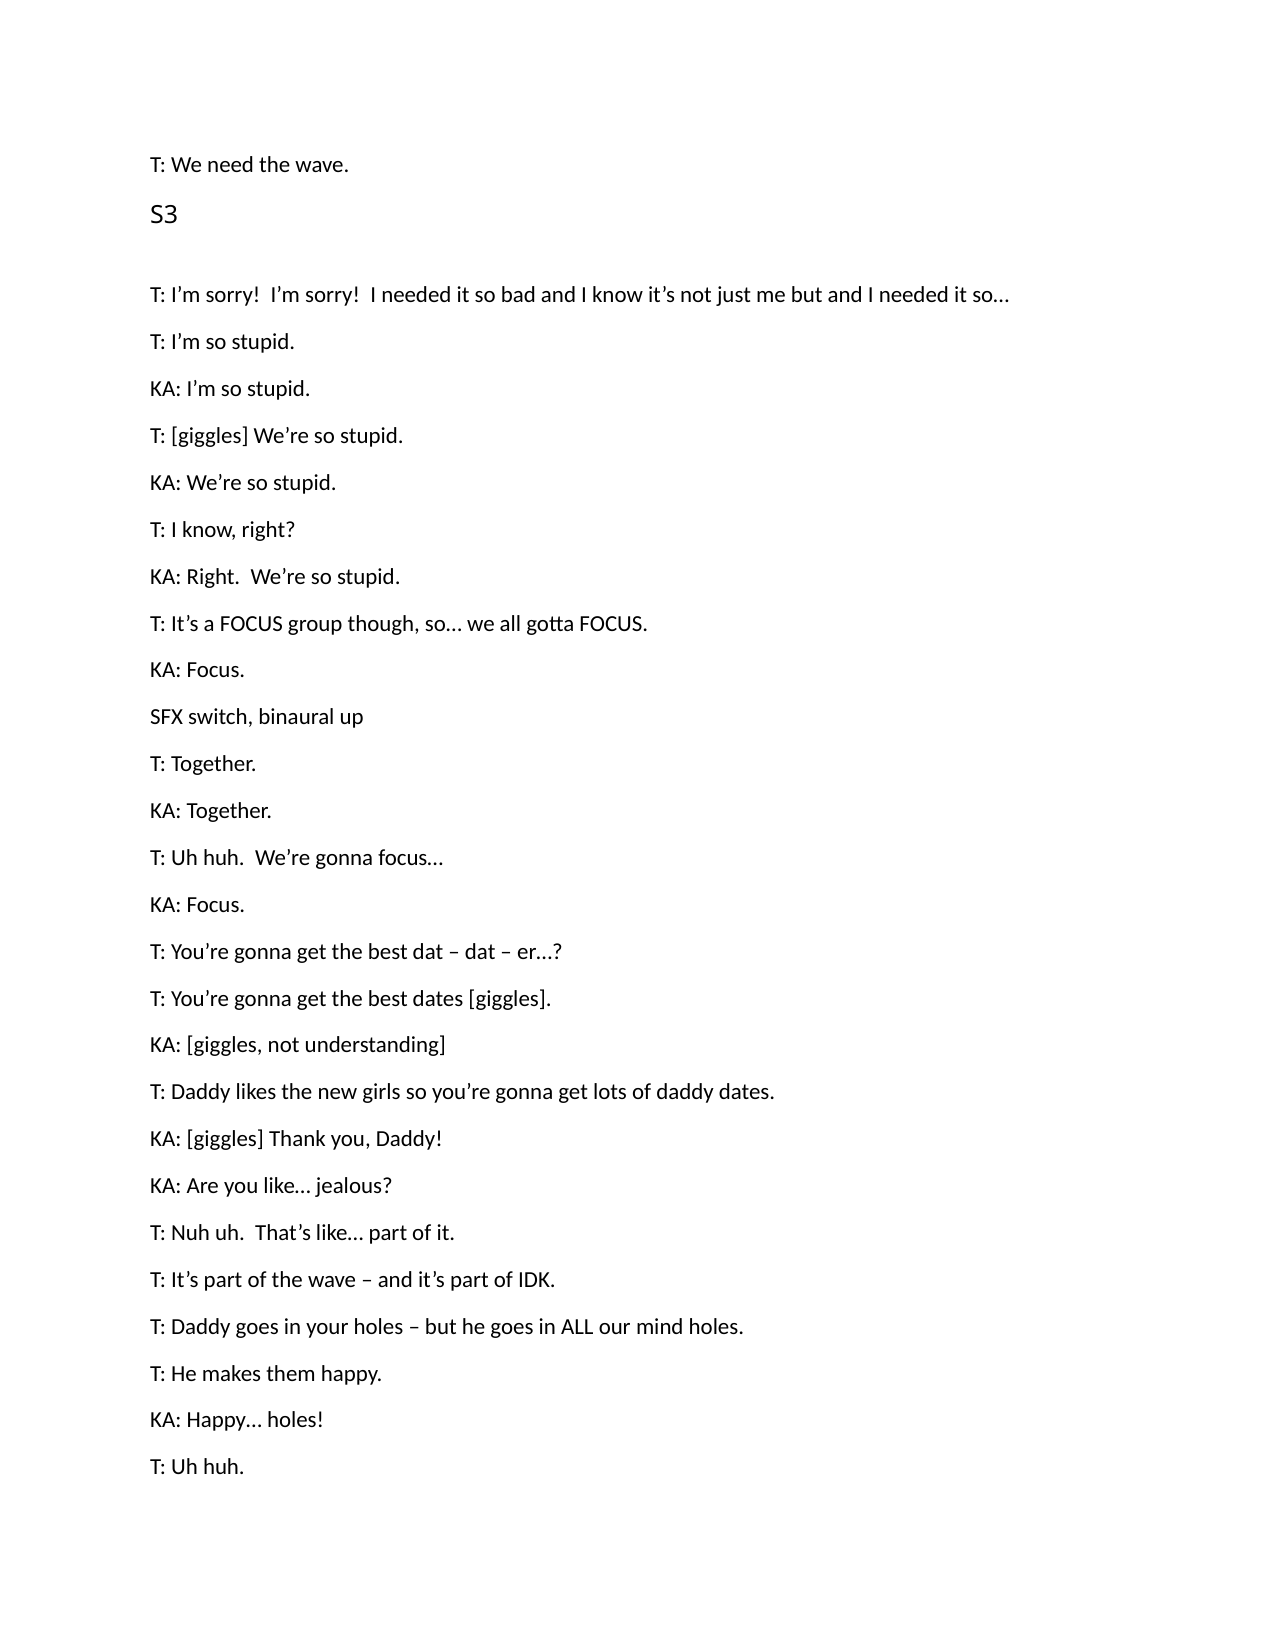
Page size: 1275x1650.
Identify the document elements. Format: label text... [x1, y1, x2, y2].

text T: We need the wave. [150, 150, 1125, 178]
text T: You’re gonna get the best dat – dat – er…? [150, 937, 1125, 965]
text KA: Are you like… jealous? [150, 1171, 1125, 1199]
text KA: Focus. [150, 890, 1125, 918]
text KA: I’m so stupid. [150, 374, 1125, 402]
text KA: [giggles] Thank you, Daddy! [150, 1124, 1125, 1152]
subtitle S3 [150, 197, 1125, 231]
text T: He makes them happy. [150, 1359, 1125, 1387]
text KA: Happy… holes! [150, 1406, 1125, 1433]
text T: I’m so stupid. [150, 327, 1125, 355]
text KA: Together. [150, 796, 1125, 824]
text T: Nuh uh. That’s like… part of it. [150, 1218, 1125, 1246]
text T: You’re gonna get the best dates [giggles]. [150, 984, 1125, 1012]
text T: It’s part of the wave – and it’s part of IDK. [150, 1265, 1125, 1293]
text T: It’s a FOCUS group though, so… we all gotta FOCUS. [150, 609, 1125, 637]
text T: Daddy goes in your holes – but he goes in ALL our mind holes. [150, 1312, 1125, 1340]
text T: Daddy likes the new girls so you’re gonna get lots of daddy dates. [150, 1077, 1125, 1105]
text T: Uh huh. [150, 1452, 1125, 1480]
text KA: [giggles, not understanding] [150, 1031, 1125, 1058]
text T: [giggles] We’re so stupid. [150, 421, 1125, 449]
text T: Uh huh. We’re gonna focus… [150, 843, 1125, 871]
text KA: We’re so stupid. [150, 468, 1125, 496]
text SFX switch, binaural up [150, 702, 1125, 730]
text T: Together. [150, 749, 1125, 777]
text T: I know, right? [150, 515, 1125, 543]
text T: I’m sorry! I’m sorry! I needed it so bad and I know it’s not just me but and I needed it so… [150, 281, 1125, 308]
text KA: Focus. [150, 656, 1125, 683]
text KA: Right. We’re so stupid. [150, 562, 1125, 590]
